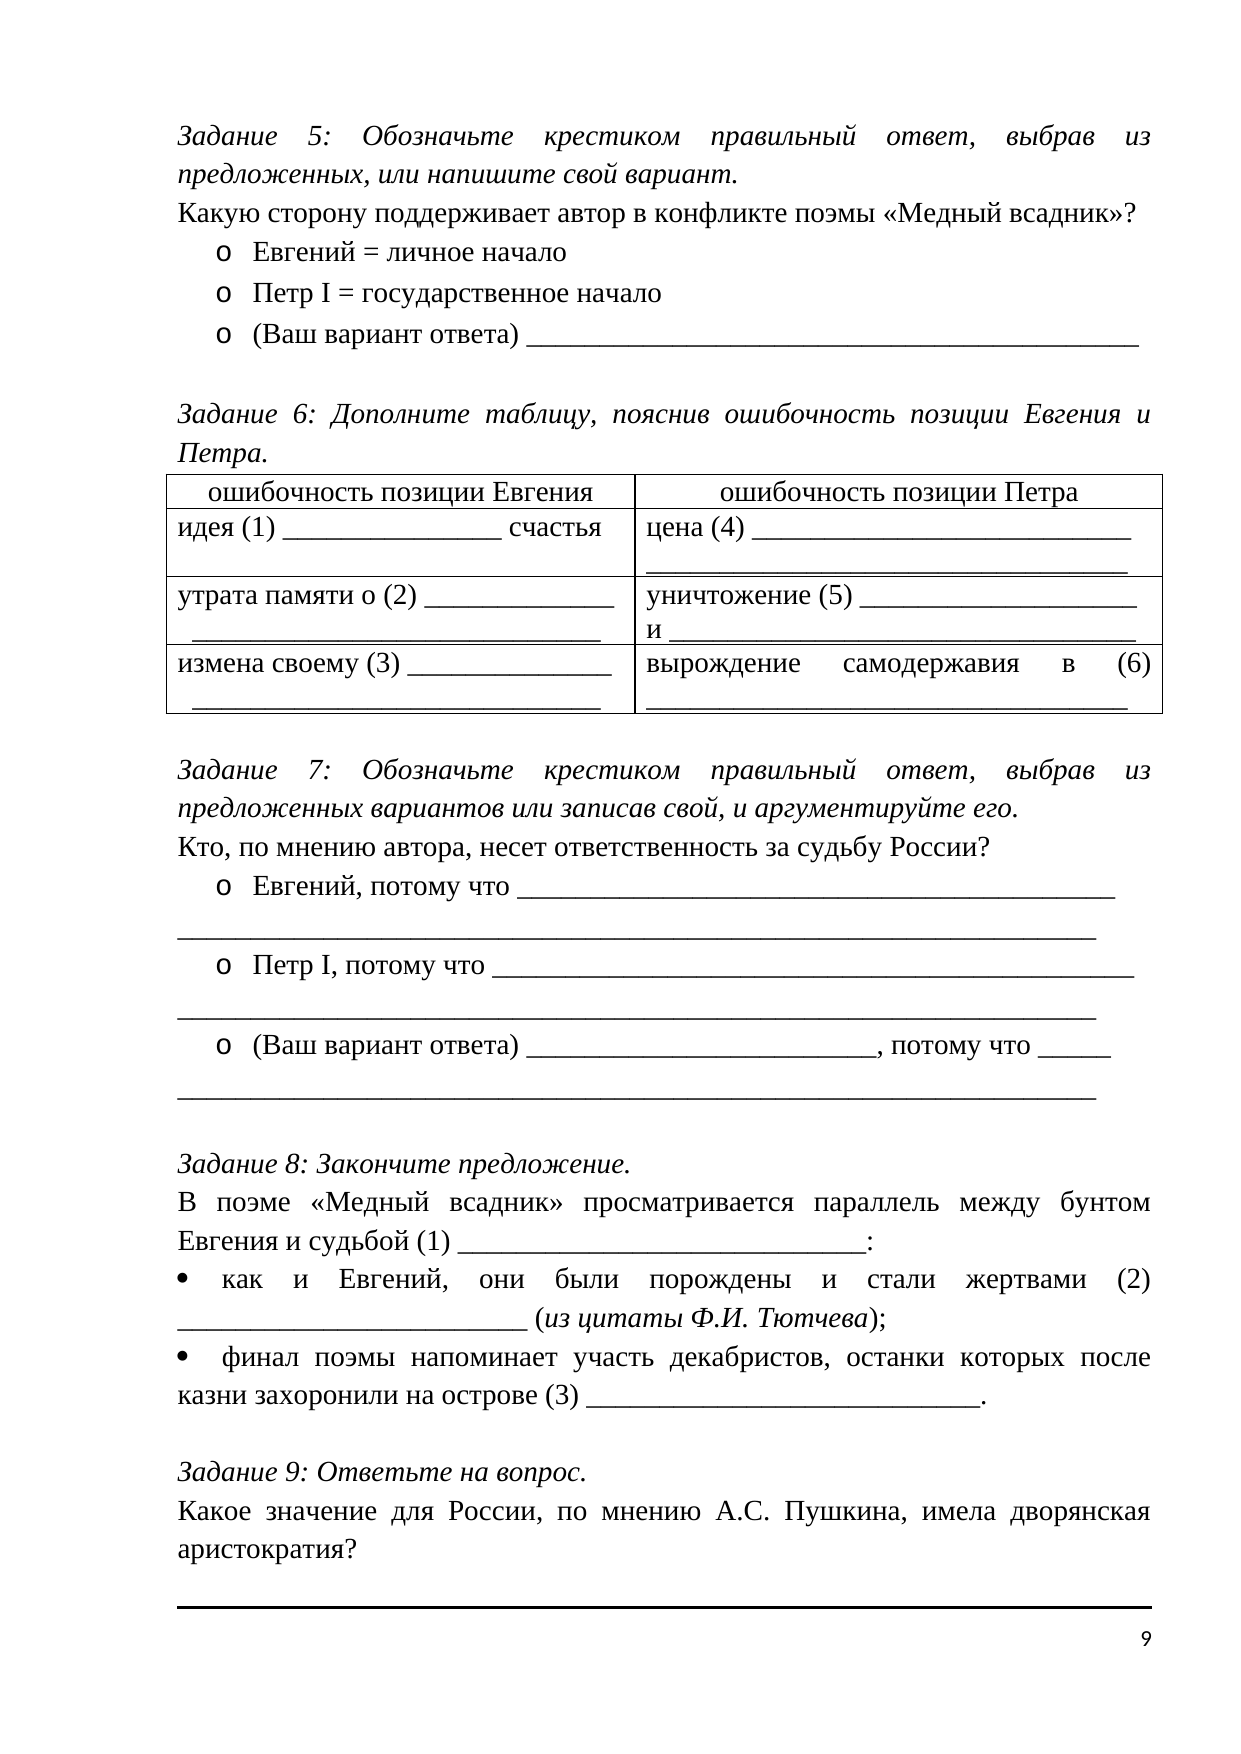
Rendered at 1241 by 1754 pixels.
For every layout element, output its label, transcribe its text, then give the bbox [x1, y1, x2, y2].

text В поэме «Медный всадник» просматривается параллель между бунтом Евгения и судьбой (1) ____________________________: [177, 1184, 1152, 1256]
list (Ваш вариант ответа) ________________________, потому что _____ [215, 1027, 1152, 1063]
table_header ошибочность позиции Евгения [167, 475, 634, 508]
list (Ваш вариант ответа) __________________________________________ [215, 316, 1152, 352]
text Какую сторону поддерживает автор в конфликте поэмы «Медный всадник»? [177, 195, 1152, 229]
text _______________________________________________________________ [177, 909, 1152, 942]
list финал поэмы напоминает участь декабристов, останки которых после казни захоронили на острове (3) ___________________________. [177, 1339, 1152, 1411]
table_cell цена (4) __________________________ _________________________________ [636, 509, 1162, 576]
list Евгений, потому что _________________________________________ [215, 868, 1152, 904]
table_cell уничтожение (5) ___________________ и ________________________________ [636, 577, 1162, 644]
list Какое значение для России, по мнению А.С. Пушкина, имела дворянская аристократия? [177, 1493, 1152, 1565]
table_cell утрата памяти о (2) _____________ ____________________________ [167, 577, 634, 644]
table_cell вырождение самодержавия в (6) _________________________________ [636, 645, 1162, 712]
text Задание 6: Дополните таблицу, пояснив ошибочность позиции Евгения и Петра. [177, 396, 1152, 468]
list Евгений = личное начало [215, 234, 1152, 270]
text Задание 5: Обозначьте крестиком правильный ответ, выбрав из предложенных, или напишите свой вариант. [177, 118, 1152, 190]
table_cell идея (1) _______________ счастья [167, 509, 634, 576]
text _______________________________________________________________ [177, 1069, 1152, 1102]
table_header ошибочность позиции Петра [636, 475, 1162, 508]
text Кто, по мнению автора, несет ответственность за судьбу России? [177, 829, 1152, 863]
text Задание 8: Закончите предложение. [177, 1146, 1152, 1179]
list Задание 9: Ответьте на вопрос. [177, 1454, 1152, 1488]
list Петр I, потому что ____________________________________________ [215, 947, 1152, 983]
list Петр I = государственное начало [215, 275, 1152, 311]
text Задание 7: Обозначьте крестиком правильный ответ, выбрав из предложенных вариантов или записав свой, и аргументируйте его. [177, 752, 1152, 824]
text _______________________________________________________________ [177, 989, 1152, 1022]
table_cell измена своему (3) ______________ ____________________________ [167, 645, 634, 712]
list как и Евгений, они были порождены и стали жертвами (2) ________________________ (из цитаты Ф.И. Тютчева); [177, 1261, 1152, 1334]
